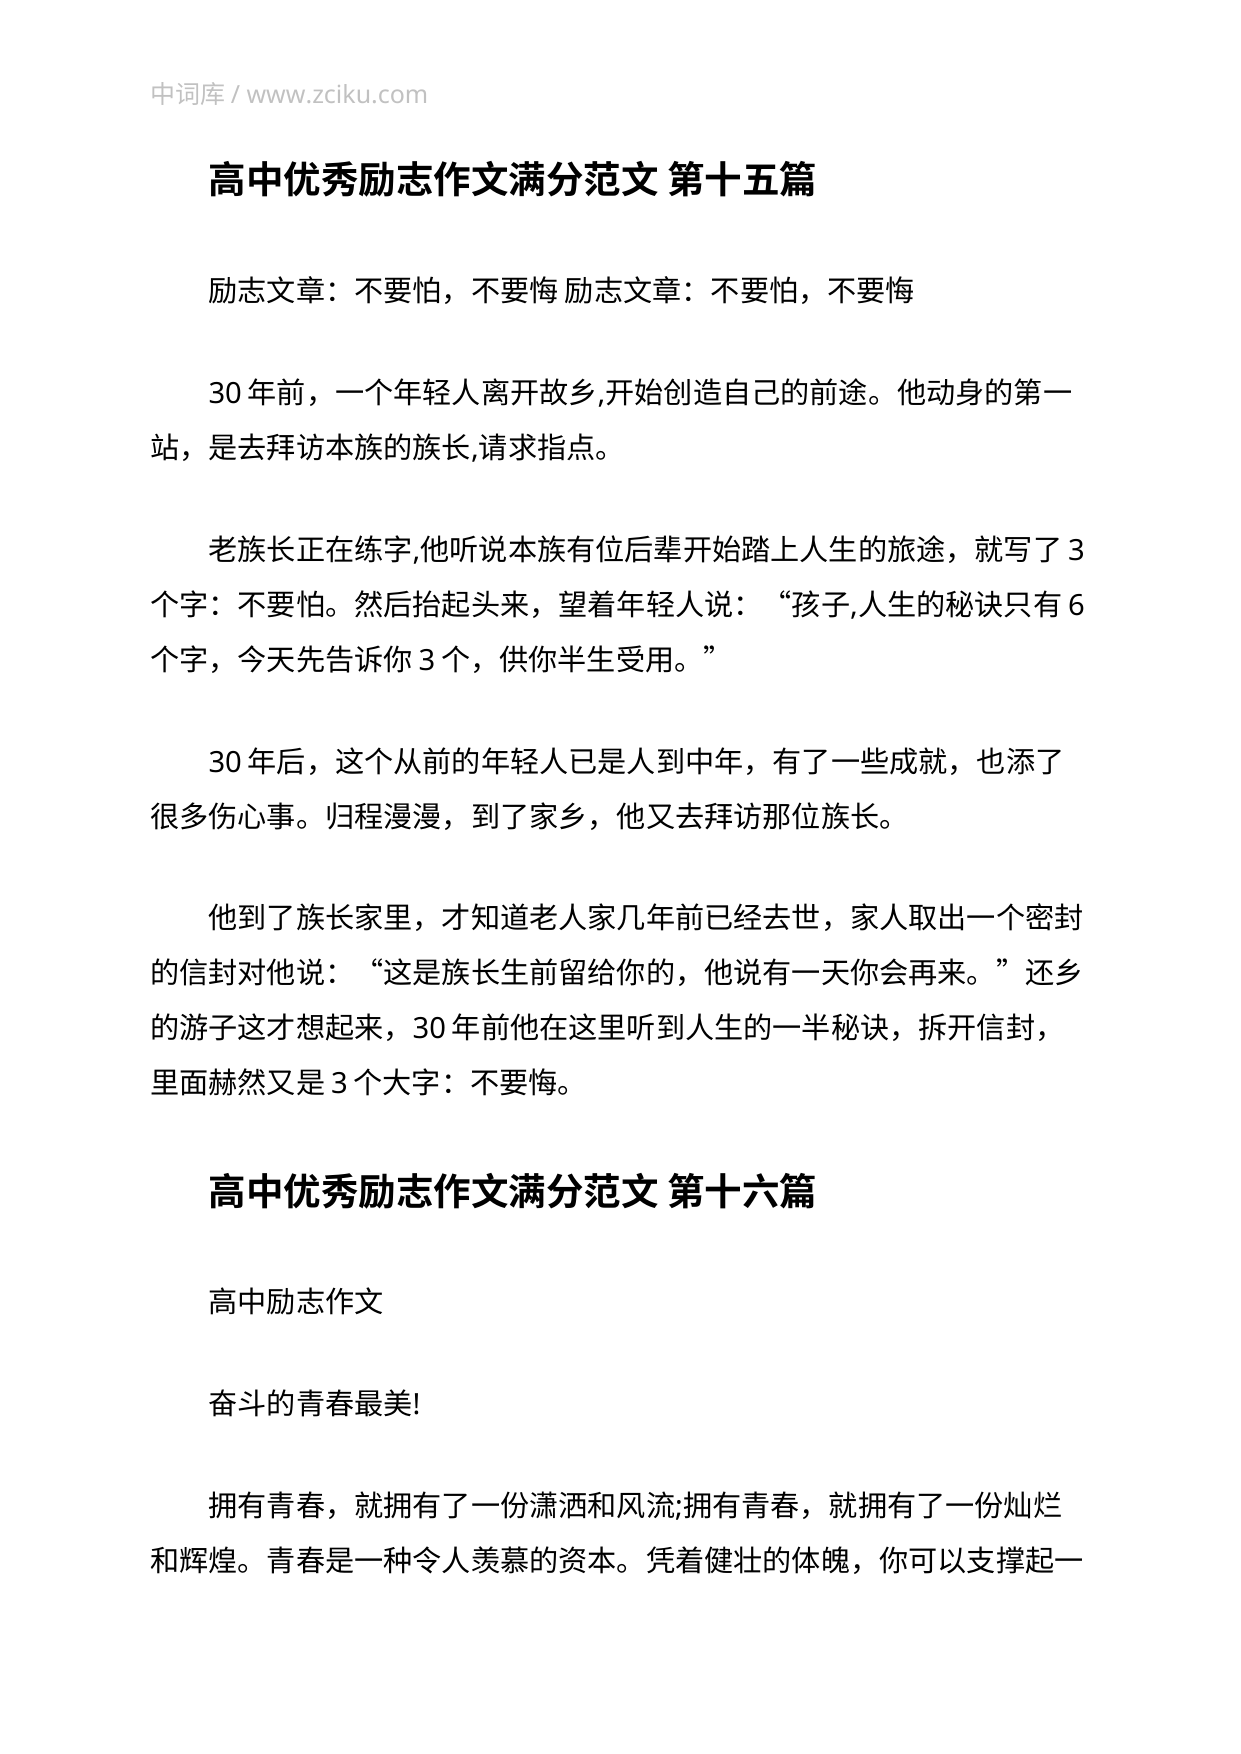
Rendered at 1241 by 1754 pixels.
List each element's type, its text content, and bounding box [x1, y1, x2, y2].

text 奋斗的青春最美! [150, 1381, 1090, 1423]
text 励志文章：不要怕，不要悔 励志文章：不要怕，不要悔 [150, 267, 1090, 310]
text 他到了族长家里，才知道老人家几年前已经去世，家人取出一个密封的信封对他说：“这是族长生前留给你的，他说有一天你会再来。”还乡的游子这才想起来，30年前他在这里听到人生的一半秘诀，拆开信封，里面赫然又是3个大字：不要悔。 [150, 895, 1090, 1102]
text 高中优秀励志作文满分范文 第十五篇 [150, 150, 1090, 204]
text 高中励志作文 [150, 1279, 1090, 1321]
text 老族长正在练字,他听说本族有位后辈开始踏上人生的旅途，就写了3个字：不要怕。然后抬起头来，望着年轻人说：“孩子,人生的秘诀只有6个字，今天先告诉你3个，供你半生受用。” [150, 526, 1090, 678]
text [150, 1483, 1090, 1580]
text 高中优秀励志作文满分范文 第十六篇 [150, 1162, 1090, 1216]
text 30年前，一个年轻人离开故乡,开始创造自己的前途。他动身的第一站，是去拜访本族的族长,请求指点。 [150, 369, 1090, 467]
text 30年后，这个从前的年轻人已是人到中年，有了一些成就，也添了很多伤心事。归程漫漫，到了家乡，他又去拜访那位族长。 [150, 738, 1090, 835]
